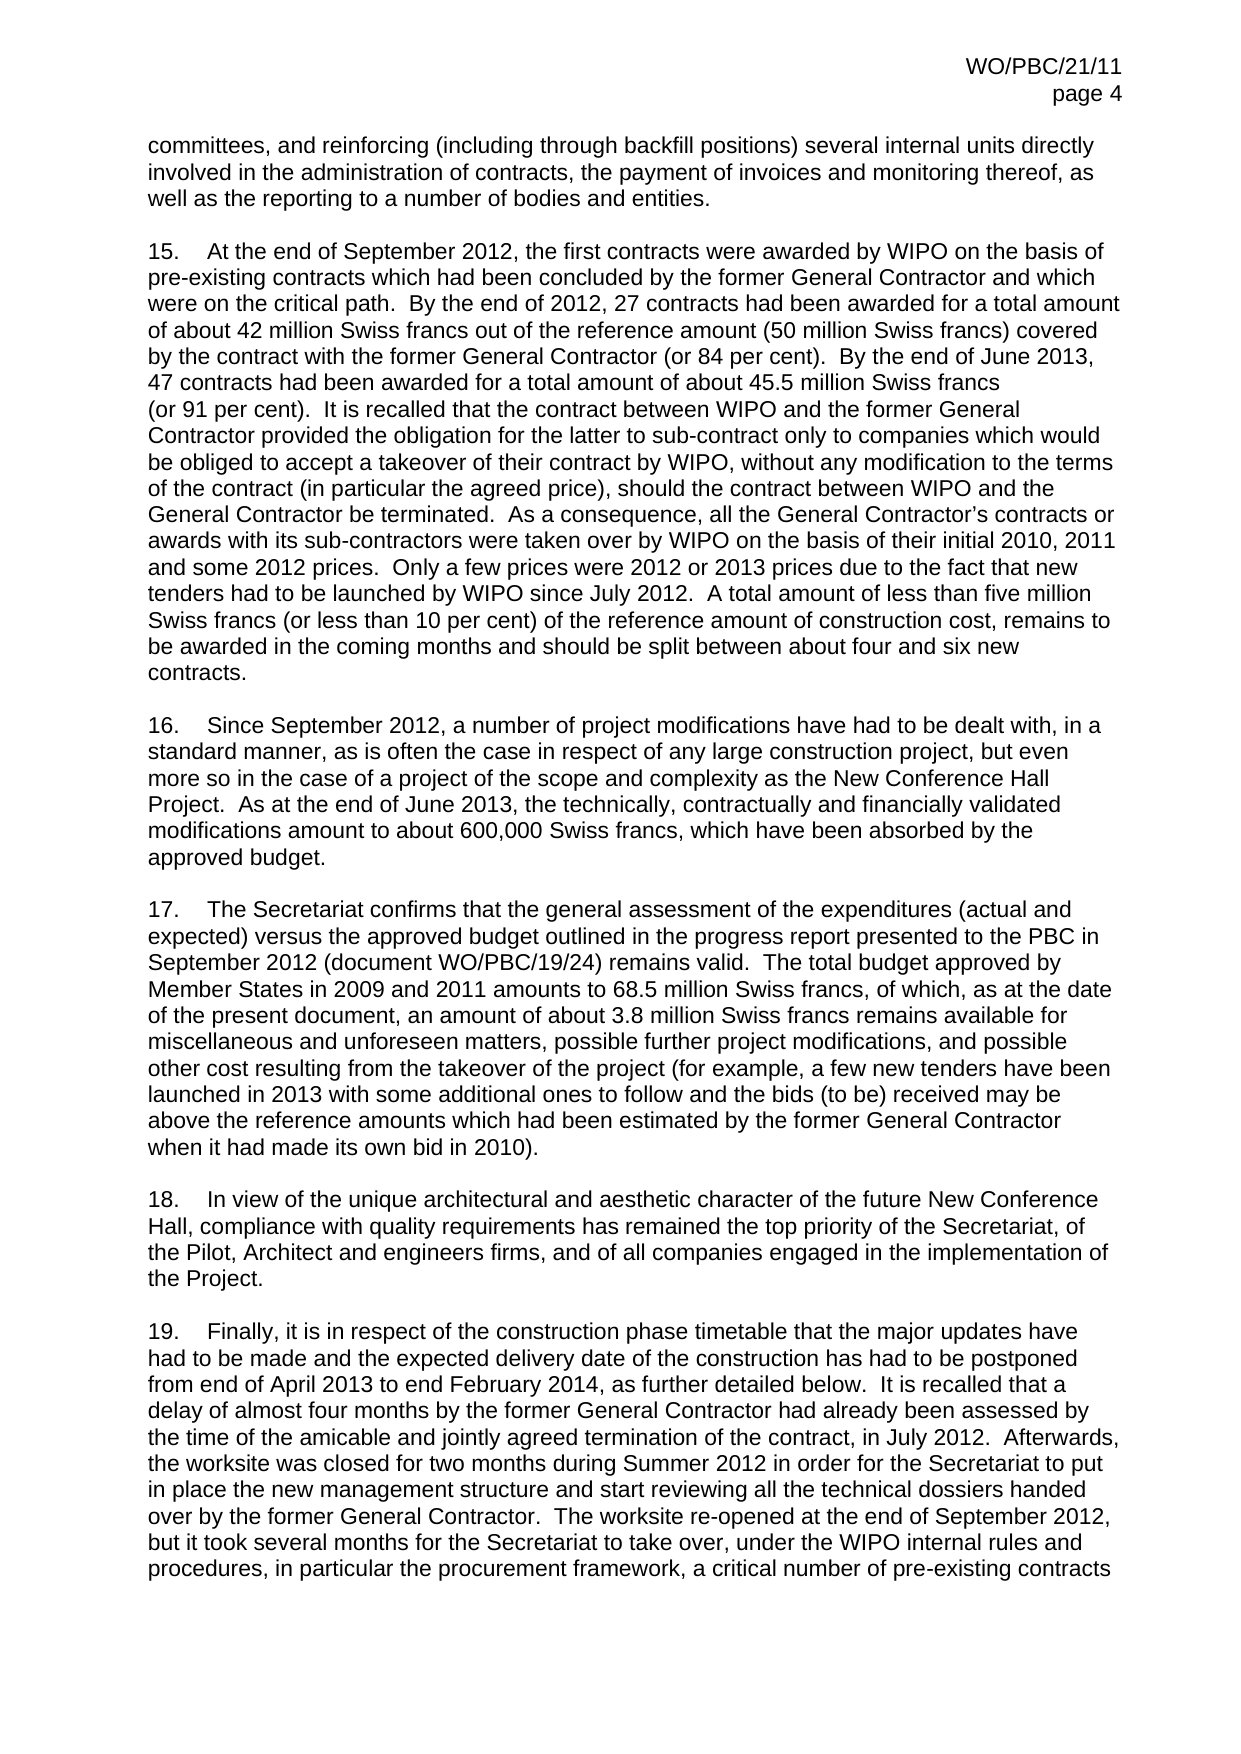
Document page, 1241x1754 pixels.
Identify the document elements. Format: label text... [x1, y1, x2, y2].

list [148, 132, 1122, 211]
list At the end of September 2012, the first contracts were awarded by WIPO on the basis of pre-existing contracts which had been concluded by the former General Contractor and which were on the critical path. By the end of 2012, 27 contracts had been awarded for a total amount of about 42 million Swiss francs out of the reference amount (50 million Swiss francs) covered by the contract with the former General Contractor (or 84 per cent). By the end of June 2013, 47 contracts had been awarded for a total amount of about 45.5 million Swiss francs (or 91 per cent). It is recalled that the contract between WIPO and the former General Contractor provided the obligation for the latter to sub-contract only to companies which would be obliged to accept a takeover of their contract by WIPO, without any modification to the terms of the contract (in particular the agreed price), should the contract between WIPO and the General Contractor be terminated. As a consequence, all the General Contractor’s contracts or awards with its sub-contractors were taken over by WIPO on the basis of their initial 2010, 2011 and some 2012 prices. Only a few prices were 2012 or 2013 prices due to the fact that new tenders had to be launched by WIPO since July 2012. A total amount of less than five million Swiss francs (or less than 10 per cent) of the reference amount of construction cost, remains to be awarded in the coming months and should be split between about four and six new contracts. [148, 238, 1122, 686]
list The Secretariat confirms that the general assessment of the expenditures (actual and expected) versus the approved budget outlined in the progress report presented to the PBC in September 2012 (document WO/PBC/19/24) remains valid. The total budget approved by Member States in 2009 and 2011 amounts to 68.5 million Swiss francs, of which, as at the date of the present document, an amount of about 3.8 million Swiss francs remains available for miscellaneous and unforeseen matters, possible further project modifications, and possible other cost resulting from the takeover of the project (for example, a few new tenders have been launched in 2013 with some additional ones to follow and the bids (to be) received may be above the reference amounts which had been estimated by the former General Contractor when it had made its own bid in 2010). [148, 896, 1122, 1160]
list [148, 1318, 1122, 1582]
list Since September 2012, a number of project modifications have had to be dealt with, in a standard manner, as is often the case in respect of any large construction project, but even more so in the case of a project of the scope and complexity as the New Conference Hall Project. As at the end of June 2013, the technically, contractually and financially validated modifications amount to about 600,000 Swiss francs, which have been absorbed by the approved budget. [148, 712, 1122, 870]
list In view of the unique architectural and aesthetic character of the future New Conference Hall, compliance with quality requirements has remained the top priority of the Secretariat, of the Pilot, Architect and engineers firms, and of all companies engaged in the implementation of the Project. [148, 1186, 1122, 1292]
